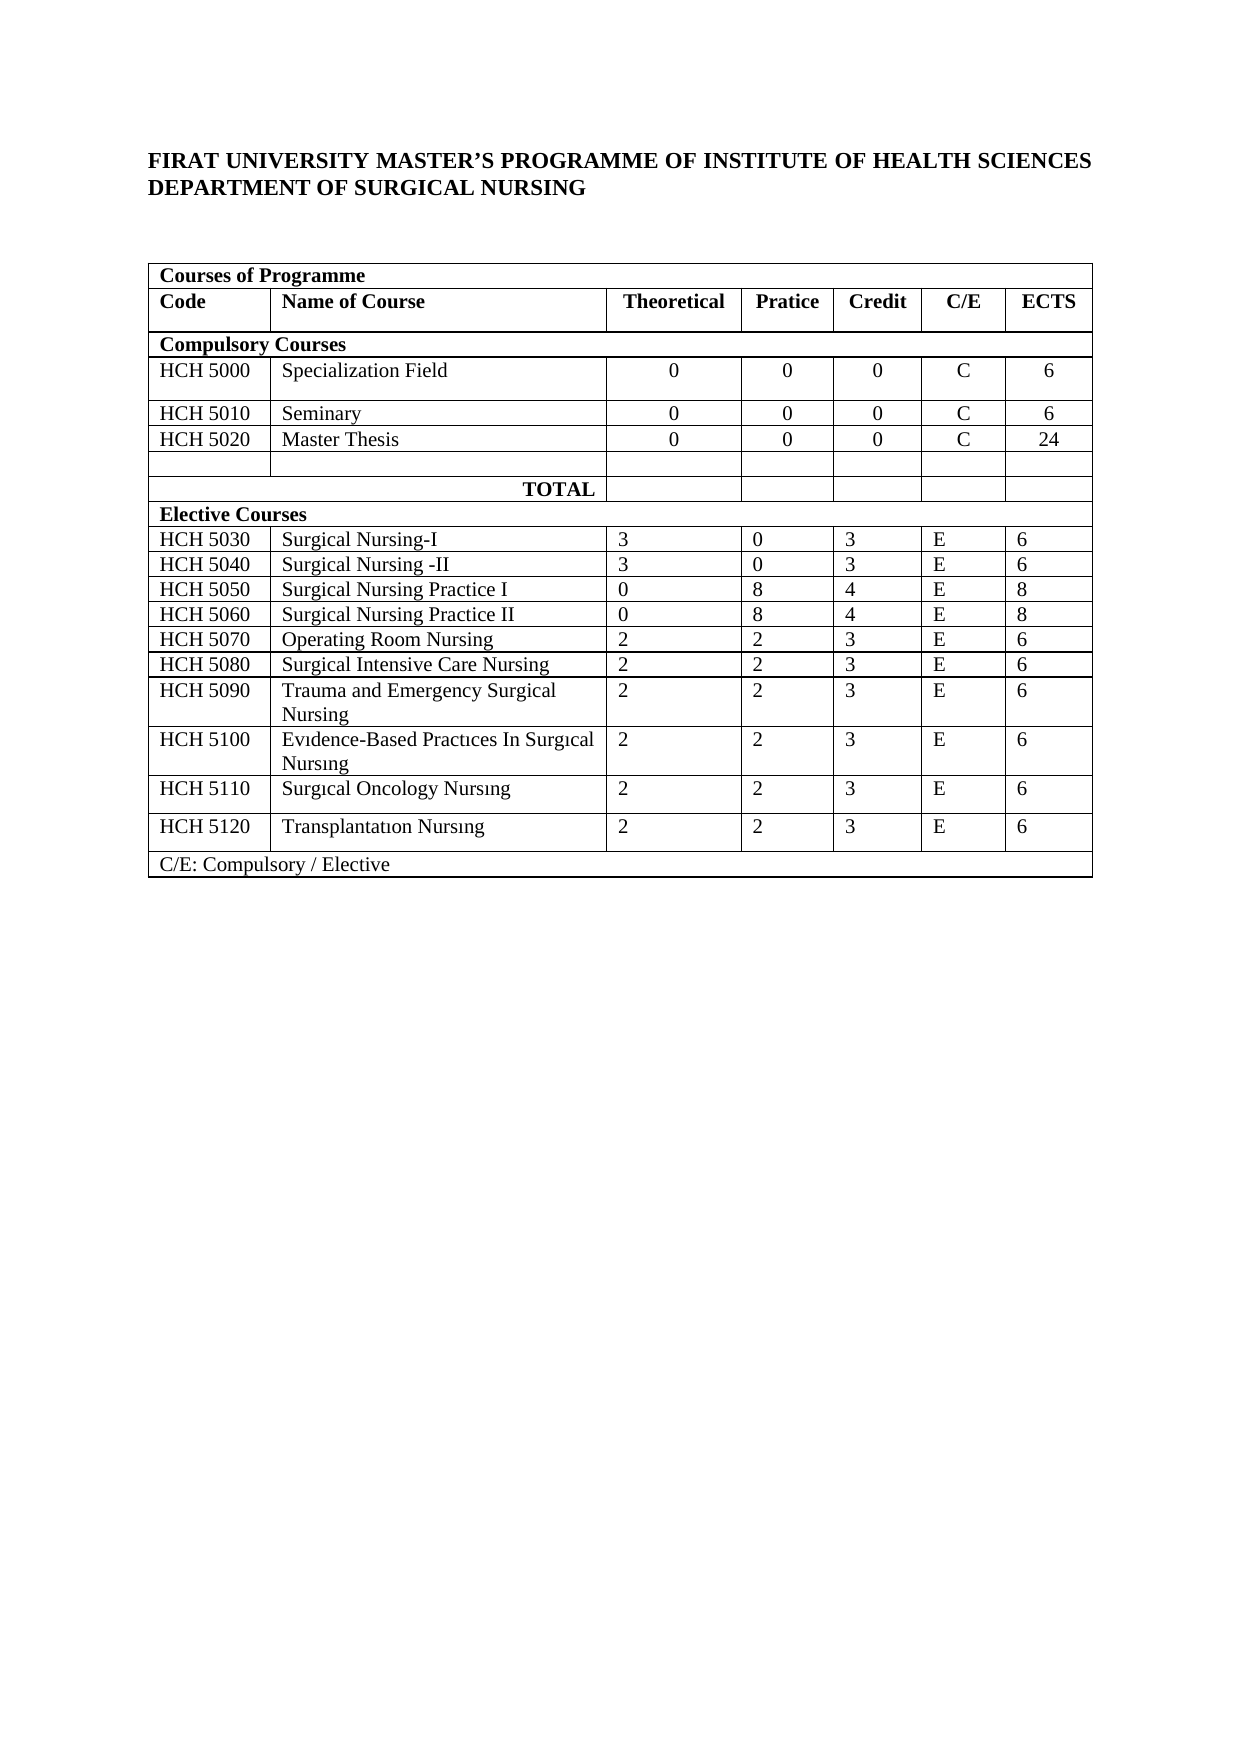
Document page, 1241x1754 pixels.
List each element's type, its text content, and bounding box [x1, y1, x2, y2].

table_cell [1006, 477, 1092, 501]
table_cell E [922, 727, 1005, 775]
table_cell C [922, 426, 1005, 451]
table_cell 6 [1006, 358, 1092, 400]
table_cell HCH 5110 [149, 776, 270, 813]
table_cell Operating Room Nursing [271, 627, 606, 651]
table_cell 2 [742, 814, 833, 851]
table_cell 6 [1006, 678, 1092, 726]
table_cell C/E [922, 289, 1005, 331]
table_cell 3 [834, 814, 921, 851]
table_cell 3 [834, 727, 921, 775]
table_cell 2 [607, 678, 741, 726]
table_cell [607, 452, 741, 476]
table_cell HCH 5000 [149, 358, 270, 400]
table_cell 2 [742, 727, 833, 775]
table_cell Name of Course [271, 289, 606, 331]
table_cell HCH 5120 [149, 814, 270, 851]
text FIRAT UNIVERSITY MASTER’S PROGRAMME OF INSTITUTE OF HEALTH SCIENCES DEPARTMENT OF SURGICAL NURSING [148, 148, 1093, 200]
table_cell Surgical Nursing Practice II [271, 602, 606, 626]
table_cell [742, 452, 833, 476]
table_cell [742, 477, 833, 501]
table_cell C/E: Compulsory / Elective [149, 852, 1092, 876]
table_cell [271, 452, 606, 476]
table_cell [834, 477, 921, 501]
table_cell [149, 452, 270, 476]
table_header Courses of Programme [149, 264, 1092, 287]
table_cell Surgical Intensive Care Nursing [271, 653, 606, 676]
table_cell Compulsory Courses [149, 333, 1092, 356]
table_cell 0 [742, 426, 833, 451]
table_cell Code [149, 289, 270, 331]
table_cell Elective Courses [149, 502, 1092, 526]
table_cell 3 [834, 678, 921, 726]
table_cell [834, 452, 921, 476]
table_cell 0 [607, 401, 741, 425]
table_cell E [922, 776, 1005, 813]
table_cell 0 [834, 401, 921, 425]
table_cell Pratice [742, 289, 833, 331]
table_cell HCH 5100 [149, 727, 270, 775]
table_cell 0 [742, 401, 833, 425]
table_cell Transplantatıon Nursıng [271, 814, 606, 851]
table_cell Theoretical [607, 289, 741, 331]
table_cell E [922, 814, 1005, 851]
table_cell Seminary [271, 401, 606, 425]
table_cell E [922, 678, 1005, 726]
table_cell 6 [1006, 401, 1092, 425]
table_cell C [922, 401, 1005, 425]
table_cell 24 [1006, 426, 1092, 451]
table_cell 0 [834, 426, 921, 451]
table_cell TOTAL [149, 477, 606, 501]
table_cell [607, 477, 741, 501]
table_cell ECTS [1006, 289, 1092, 331]
table_cell [922, 477, 1005, 501]
table_cell 0 [607, 426, 741, 451]
table_cell 2 [607, 814, 741, 851]
table_cell 2 [742, 678, 833, 726]
table_cell Master Thesis [271, 426, 606, 451]
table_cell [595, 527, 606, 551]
table_cell HCH 5090 [149, 678, 270, 726]
table_cell C [922, 358, 1005, 400]
table_cell Credit [834, 289, 921, 331]
table_cell 6 [1006, 814, 1092, 851]
table_cell Specialization Field [271, 358, 606, 400]
table_cell HCH 5010 [149, 401, 270, 425]
table_cell Surgıcal Oncology Nursıng [271, 776, 606, 813]
table_cell 6 [1006, 727, 1092, 775]
table_cell 2 [607, 727, 741, 775]
table_cell HCH 5020 [149, 426, 270, 451]
table_cell 3 [834, 776, 921, 813]
table_cell [1006, 452, 1092, 476]
table_cell Surgical Nursing Practice I [271, 577, 606, 601]
table_cell Surgical Nursing -II [271, 552, 606, 576]
table_cell 6 [1006, 776, 1092, 813]
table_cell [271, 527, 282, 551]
table_cell 0 [834, 358, 921, 400]
table_cell 2 [607, 776, 741, 813]
table_cell Evıdence-Based Practıces In Surgıcal Nursıng [271, 727, 606, 775]
table_cell [922, 452, 1005, 476]
table_cell 2 [742, 776, 833, 813]
table_cell 0 [742, 358, 833, 400]
table_cell Trauma and Emergency Surgical Nursing [271, 678, 606, 726]
table_cell 0 [607, 358, 741, 400]
